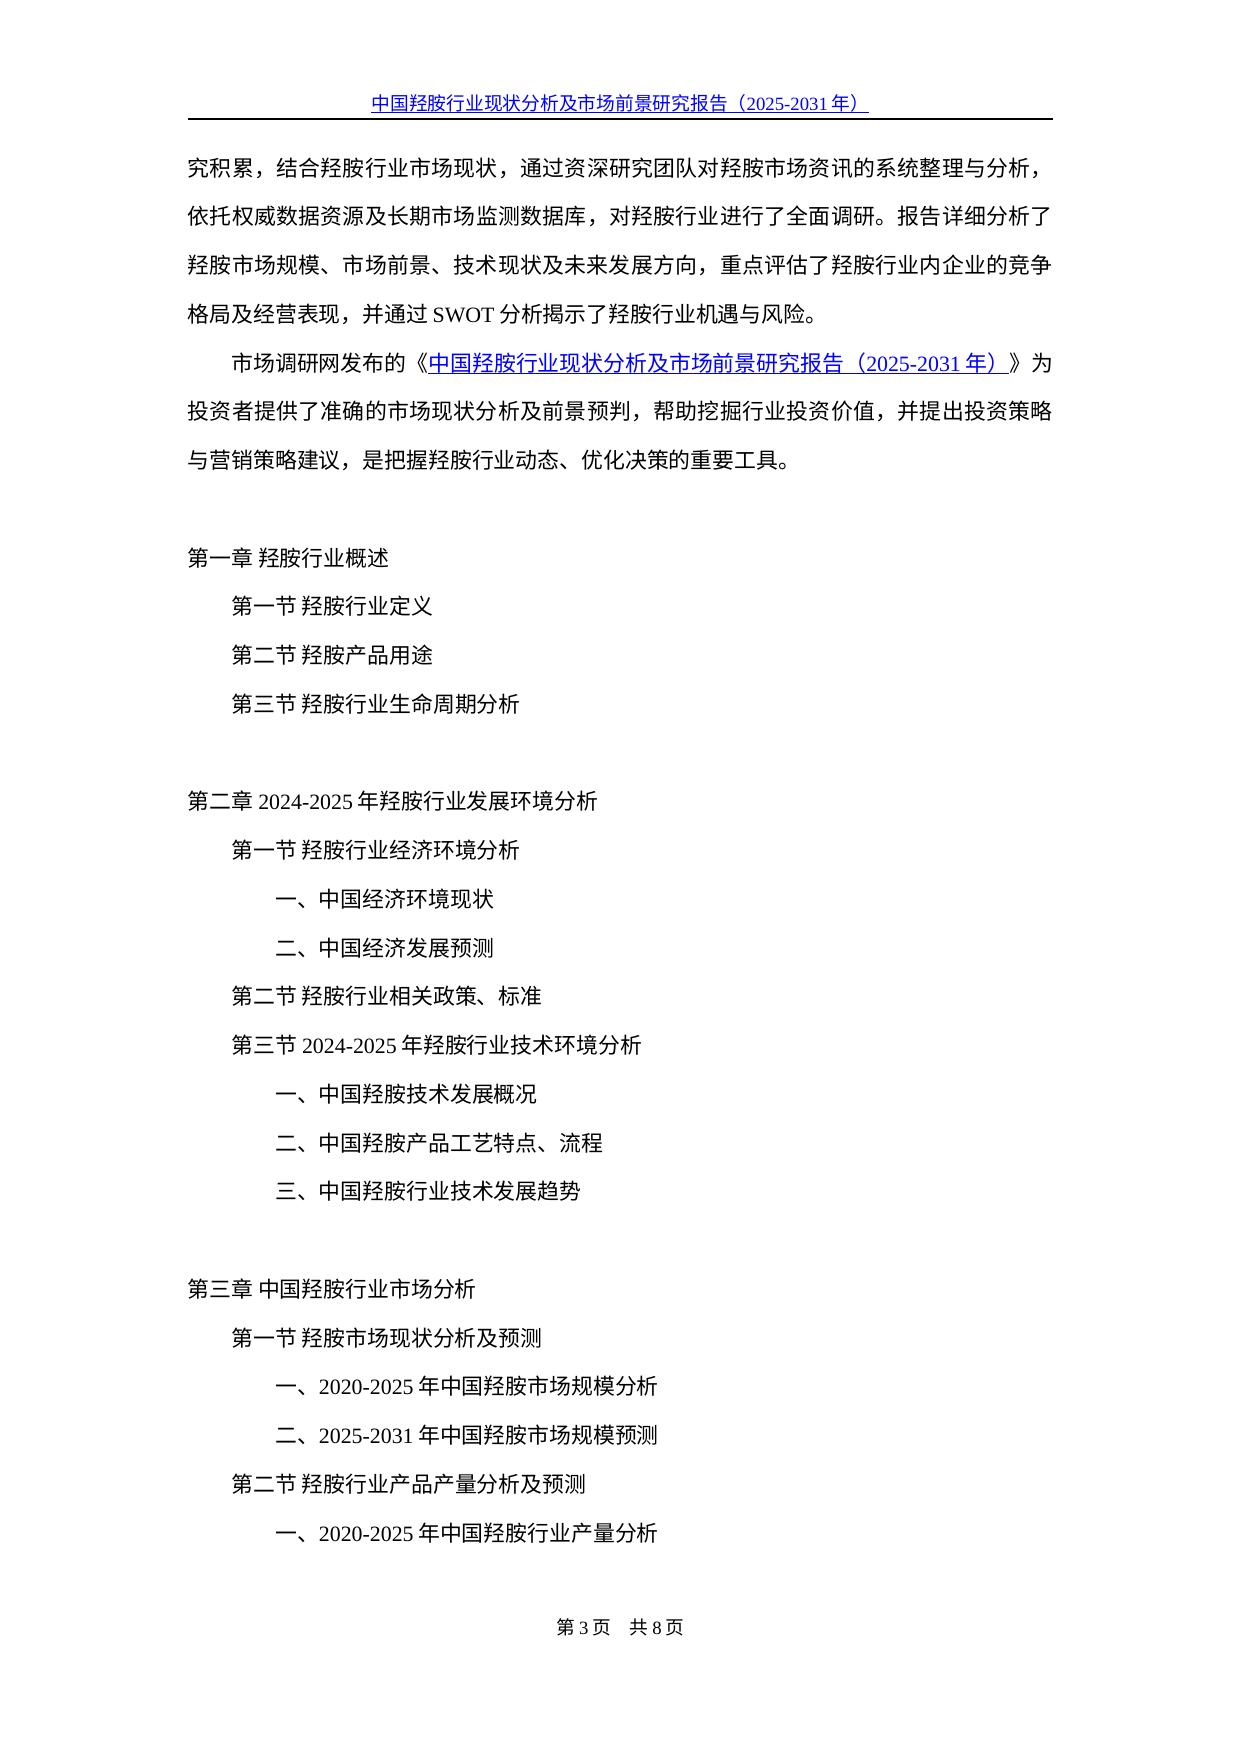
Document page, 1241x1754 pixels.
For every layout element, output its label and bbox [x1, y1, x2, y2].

text [187, 150, 1053, 1548]
